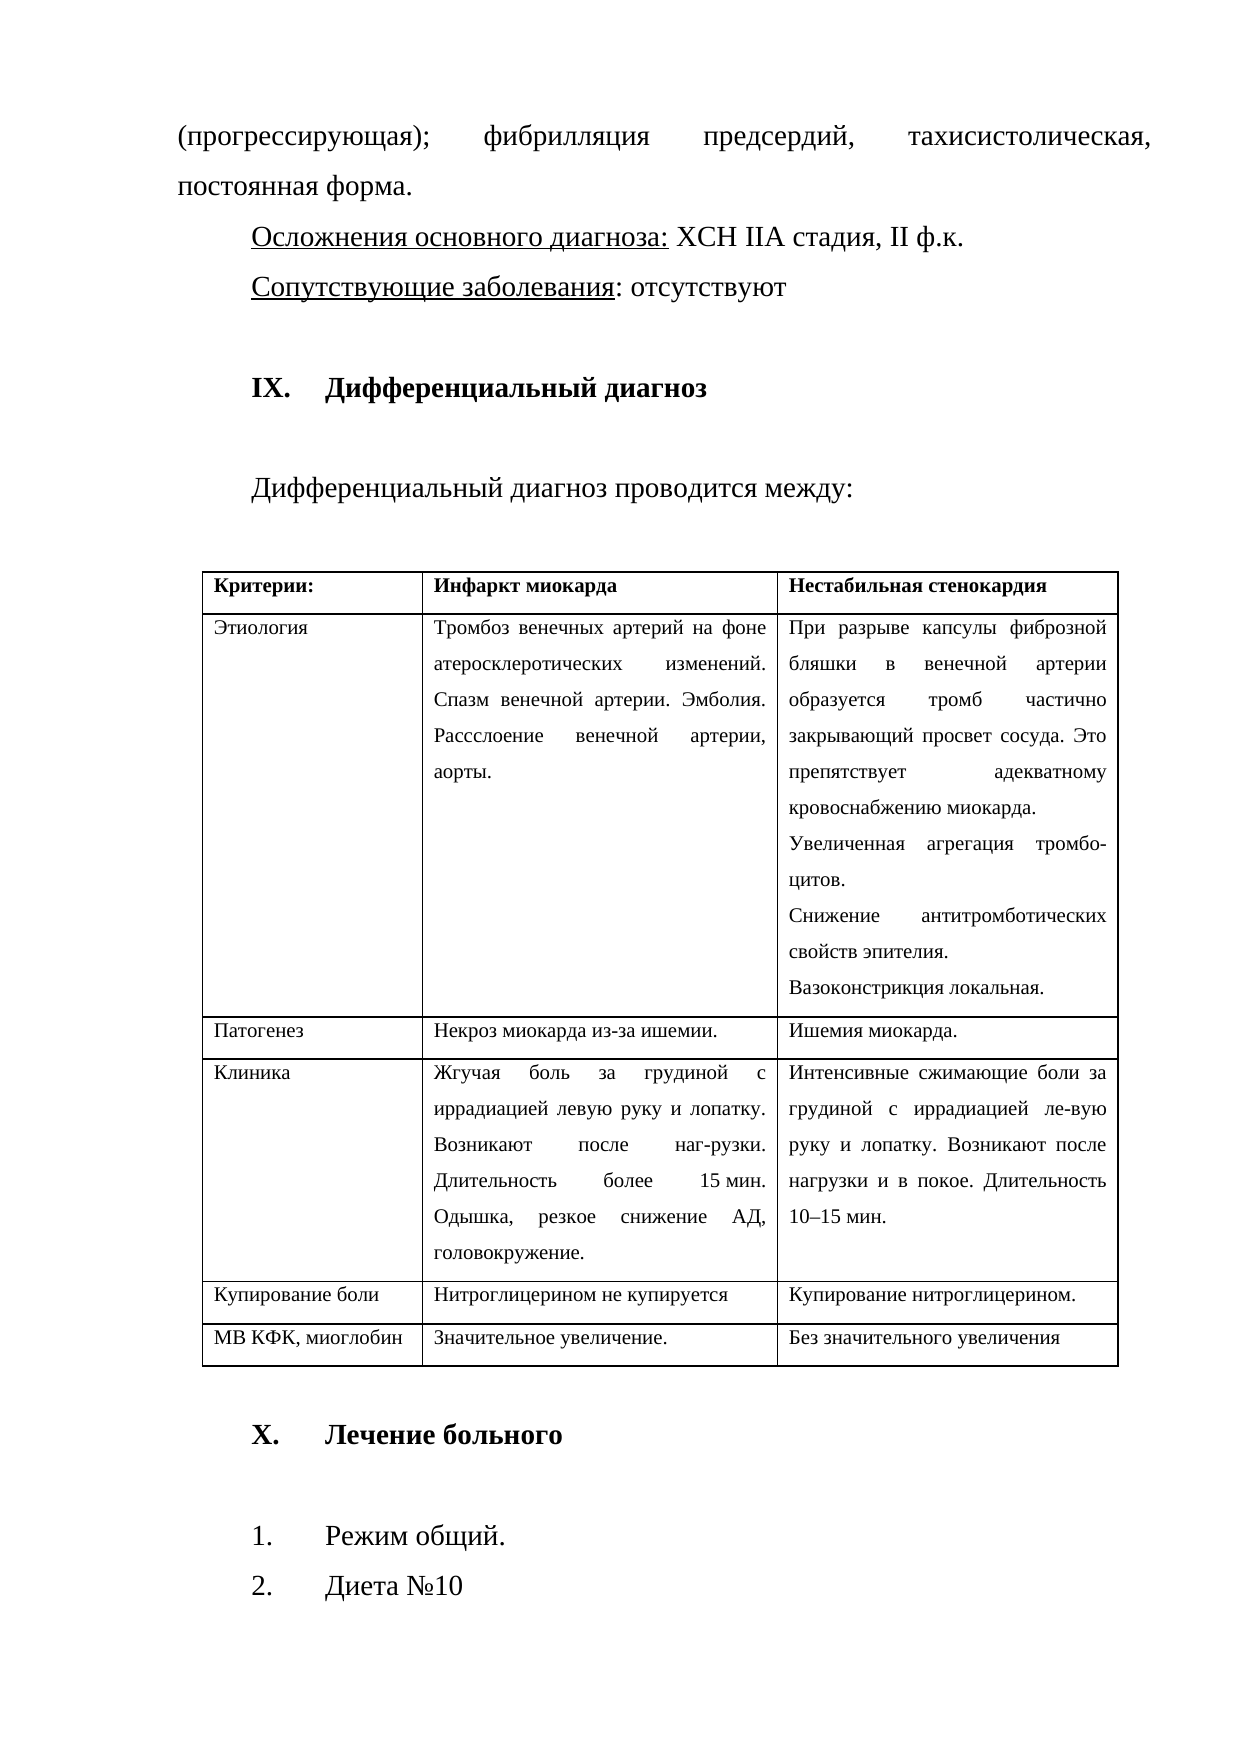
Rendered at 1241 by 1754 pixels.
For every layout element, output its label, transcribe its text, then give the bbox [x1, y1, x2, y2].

table_cell Значительное увеличение. [423, 1325, 777, 1365]
table_cell При разрыве капсулы фиброзной бляшки в венечной артерии образуется тромб частично закрывающий просвет сосуда. Это препятствует адекватному кровоснабжению миокарда. Увеличенная агрегация тромбо-цитов. Снижение антитромботических свойств эпителия. Вазоконстрикция локальная. [778, 615, 1117, 1016]
table_cell Интенсивные сжимающие боли за грудиной с иррадиацией ле-вую руку и лопатку. Возникают после нагрузки и в покое. Длительность 10–15 мин. [778, 1060, 1117, 1281]
table_cell Нитроглицерином не купируется [423, 1282, 777, 1323]
table_cell Купирование боли [203, 1282, 422, 1323]
table_cell Купирование нитроглицерином. [778, 1282, 1117, 1323]
table_cell Некроз миокарда из-за ишемии. [423, 1018, 777, 1058]
text Сопутствующие заболевания: отсутствуют [177, 269, 1152, 303]
text Осложнения основного диагноза: ХСН IIА стадия, II ф.к. [177, 219, 1152, 252]
table_header Критерии: [203, 573, 422, 613]
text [177, 118, 1152, 202]
text Дифференциальный диагноз проводится между: [177, 470, 1152, 504]
table_cell Без значительного увеличения [778, 1325, 1117, 1365]
table_header Инфаркт миокарда [423, 573, 777, 613]
table_cell Жгучая боль за грудиной с иррадиацией левую руку и лопатку. Возникают после наг-рузки. Длительность более 15 мин. Одышка, резкое снижение АД, головокружение. [423, 1060, 777, 1281]
table_cell Этиология [203, 615, 422, 1016]
table_cell Патогенез [203, 1018, 422, 1058]
table_cell Клиника [203, 1060, 422, 1281]
table_header Нестабильная стенокардия [778, 573, 1117, 613]
table_cell Ишемия миокарда. [778, 1018, 1117, 1058]
table_cell Тромбоз венечных артерий на фоне атеросклеротических изменений. Спазм венечной артерии. Эмболия. Рассслоение венечной артерии, аорты. [423, 615, 777, 1016]
list Диета №10 [177, 1568, 1152, 1602]
list Дифференциальный диагноз [177, 370, 1152, 403]
table_cell МВ КФК, миоглобин [203, 1325, 422, 1365]
list Режим общий. [177, 1518, 1152, 1551]
list Лечение больного [177, 1417, 1152, 1451]
